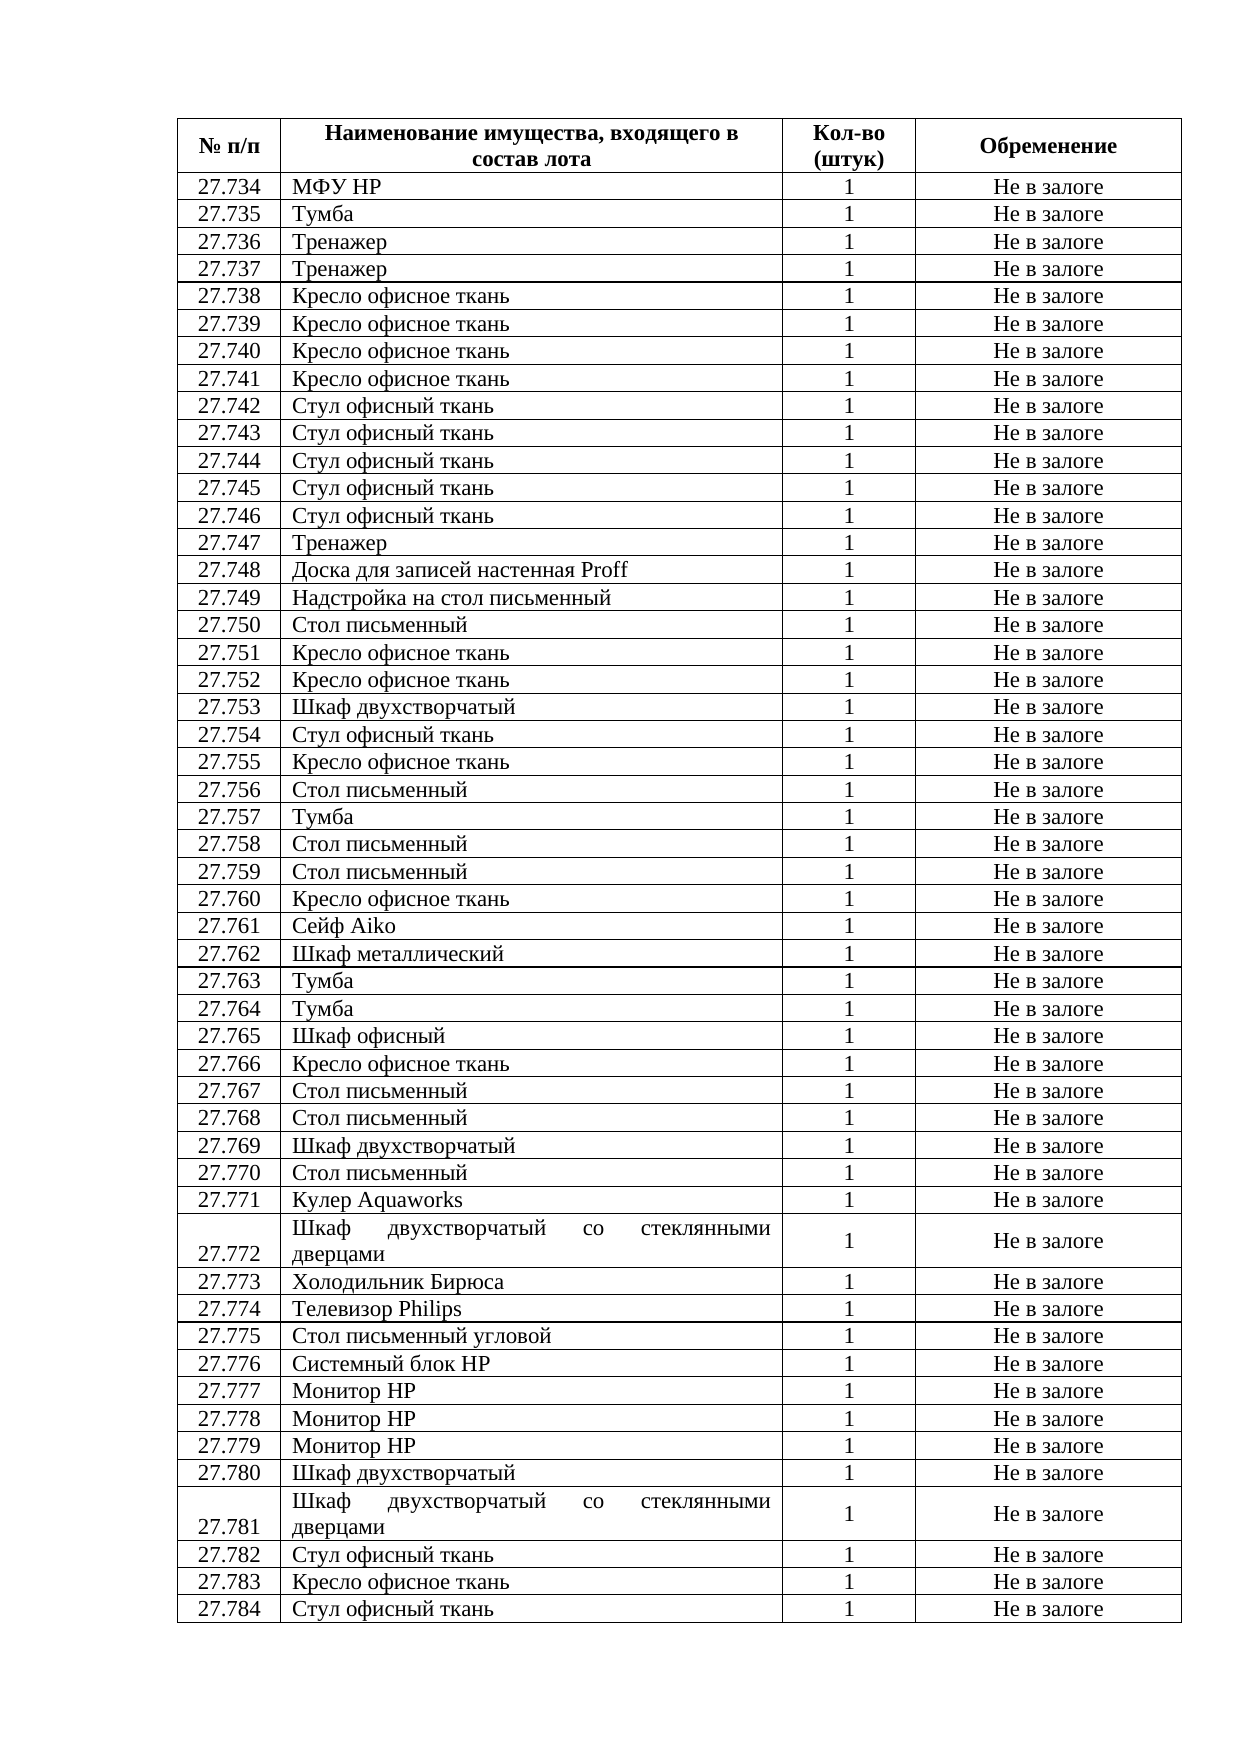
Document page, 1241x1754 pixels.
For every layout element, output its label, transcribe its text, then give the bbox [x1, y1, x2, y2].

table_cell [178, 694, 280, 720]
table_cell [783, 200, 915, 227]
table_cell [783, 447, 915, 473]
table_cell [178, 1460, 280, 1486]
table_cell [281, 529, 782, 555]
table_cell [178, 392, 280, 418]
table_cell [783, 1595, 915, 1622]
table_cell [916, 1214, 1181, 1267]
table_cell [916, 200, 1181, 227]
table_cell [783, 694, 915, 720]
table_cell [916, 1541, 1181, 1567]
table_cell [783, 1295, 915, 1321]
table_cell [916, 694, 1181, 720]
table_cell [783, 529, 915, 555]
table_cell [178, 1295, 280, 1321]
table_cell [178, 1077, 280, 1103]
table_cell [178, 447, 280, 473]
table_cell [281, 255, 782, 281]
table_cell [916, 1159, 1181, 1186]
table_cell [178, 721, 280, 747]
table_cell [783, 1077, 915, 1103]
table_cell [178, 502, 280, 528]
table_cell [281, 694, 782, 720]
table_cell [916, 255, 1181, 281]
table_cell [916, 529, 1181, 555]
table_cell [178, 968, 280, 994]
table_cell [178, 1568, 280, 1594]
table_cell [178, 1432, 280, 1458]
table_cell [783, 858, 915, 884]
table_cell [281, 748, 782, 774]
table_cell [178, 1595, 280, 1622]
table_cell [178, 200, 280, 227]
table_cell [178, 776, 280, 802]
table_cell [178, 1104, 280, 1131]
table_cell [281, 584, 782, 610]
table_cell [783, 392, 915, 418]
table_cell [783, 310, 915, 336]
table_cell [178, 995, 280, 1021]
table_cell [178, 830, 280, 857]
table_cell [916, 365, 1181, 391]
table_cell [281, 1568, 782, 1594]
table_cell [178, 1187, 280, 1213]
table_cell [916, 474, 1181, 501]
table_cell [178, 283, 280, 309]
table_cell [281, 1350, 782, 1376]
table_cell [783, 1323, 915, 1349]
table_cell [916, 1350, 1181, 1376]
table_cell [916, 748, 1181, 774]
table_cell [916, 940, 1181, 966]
table_header Обременение [916, 119, 1181, 172]
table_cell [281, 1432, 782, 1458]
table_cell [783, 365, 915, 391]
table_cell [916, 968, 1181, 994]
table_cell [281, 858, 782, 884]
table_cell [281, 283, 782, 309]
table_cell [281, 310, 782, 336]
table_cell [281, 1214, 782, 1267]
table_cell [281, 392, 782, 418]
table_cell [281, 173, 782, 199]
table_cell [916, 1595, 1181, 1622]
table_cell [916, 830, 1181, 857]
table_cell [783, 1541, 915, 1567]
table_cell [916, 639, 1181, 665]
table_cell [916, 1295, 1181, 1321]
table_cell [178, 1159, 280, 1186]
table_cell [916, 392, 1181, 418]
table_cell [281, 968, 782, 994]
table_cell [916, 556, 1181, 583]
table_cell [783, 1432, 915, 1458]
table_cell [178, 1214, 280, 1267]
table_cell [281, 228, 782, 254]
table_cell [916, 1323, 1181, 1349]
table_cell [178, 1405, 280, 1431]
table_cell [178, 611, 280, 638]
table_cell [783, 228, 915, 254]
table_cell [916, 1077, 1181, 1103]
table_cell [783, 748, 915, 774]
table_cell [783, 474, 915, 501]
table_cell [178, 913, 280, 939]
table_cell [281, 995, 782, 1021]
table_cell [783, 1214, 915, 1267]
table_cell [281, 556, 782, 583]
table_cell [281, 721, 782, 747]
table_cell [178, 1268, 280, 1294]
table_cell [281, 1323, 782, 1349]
table_header Кол-во (штук) [783, 119, 915, 172]
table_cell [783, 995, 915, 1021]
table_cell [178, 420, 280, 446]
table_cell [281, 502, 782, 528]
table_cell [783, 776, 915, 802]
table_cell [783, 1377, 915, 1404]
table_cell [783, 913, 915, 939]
table_header № п/п [178, 119, 280, 172]
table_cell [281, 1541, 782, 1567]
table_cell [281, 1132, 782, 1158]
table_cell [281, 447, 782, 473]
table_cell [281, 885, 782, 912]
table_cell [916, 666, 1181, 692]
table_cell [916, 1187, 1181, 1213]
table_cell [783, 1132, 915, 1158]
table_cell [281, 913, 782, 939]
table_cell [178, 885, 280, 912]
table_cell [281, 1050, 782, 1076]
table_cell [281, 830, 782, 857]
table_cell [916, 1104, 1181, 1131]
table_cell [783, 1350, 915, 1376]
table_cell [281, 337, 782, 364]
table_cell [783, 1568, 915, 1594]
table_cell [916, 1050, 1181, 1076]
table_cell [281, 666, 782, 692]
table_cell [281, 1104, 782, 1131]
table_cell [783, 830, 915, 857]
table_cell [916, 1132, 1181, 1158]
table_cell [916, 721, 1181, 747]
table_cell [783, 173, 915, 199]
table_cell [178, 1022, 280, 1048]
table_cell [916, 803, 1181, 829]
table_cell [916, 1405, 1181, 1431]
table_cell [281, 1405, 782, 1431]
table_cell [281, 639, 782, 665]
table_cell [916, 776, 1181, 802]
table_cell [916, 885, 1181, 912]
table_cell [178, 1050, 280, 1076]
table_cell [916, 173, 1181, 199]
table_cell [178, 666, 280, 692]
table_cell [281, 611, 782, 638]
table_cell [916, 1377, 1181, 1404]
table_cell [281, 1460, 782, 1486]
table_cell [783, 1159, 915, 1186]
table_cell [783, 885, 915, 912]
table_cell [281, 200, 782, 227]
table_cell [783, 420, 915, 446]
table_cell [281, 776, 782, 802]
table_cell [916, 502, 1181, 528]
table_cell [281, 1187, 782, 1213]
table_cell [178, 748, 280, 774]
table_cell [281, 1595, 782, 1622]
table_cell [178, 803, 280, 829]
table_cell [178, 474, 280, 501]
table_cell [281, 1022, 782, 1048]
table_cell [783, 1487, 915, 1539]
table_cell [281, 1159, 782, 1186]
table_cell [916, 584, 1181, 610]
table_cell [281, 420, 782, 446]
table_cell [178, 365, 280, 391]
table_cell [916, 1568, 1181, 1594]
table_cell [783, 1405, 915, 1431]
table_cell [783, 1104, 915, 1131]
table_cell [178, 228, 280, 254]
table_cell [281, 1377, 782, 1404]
table_header Наименование имущества, входящего в состав лота [281, 119, 782, 172]
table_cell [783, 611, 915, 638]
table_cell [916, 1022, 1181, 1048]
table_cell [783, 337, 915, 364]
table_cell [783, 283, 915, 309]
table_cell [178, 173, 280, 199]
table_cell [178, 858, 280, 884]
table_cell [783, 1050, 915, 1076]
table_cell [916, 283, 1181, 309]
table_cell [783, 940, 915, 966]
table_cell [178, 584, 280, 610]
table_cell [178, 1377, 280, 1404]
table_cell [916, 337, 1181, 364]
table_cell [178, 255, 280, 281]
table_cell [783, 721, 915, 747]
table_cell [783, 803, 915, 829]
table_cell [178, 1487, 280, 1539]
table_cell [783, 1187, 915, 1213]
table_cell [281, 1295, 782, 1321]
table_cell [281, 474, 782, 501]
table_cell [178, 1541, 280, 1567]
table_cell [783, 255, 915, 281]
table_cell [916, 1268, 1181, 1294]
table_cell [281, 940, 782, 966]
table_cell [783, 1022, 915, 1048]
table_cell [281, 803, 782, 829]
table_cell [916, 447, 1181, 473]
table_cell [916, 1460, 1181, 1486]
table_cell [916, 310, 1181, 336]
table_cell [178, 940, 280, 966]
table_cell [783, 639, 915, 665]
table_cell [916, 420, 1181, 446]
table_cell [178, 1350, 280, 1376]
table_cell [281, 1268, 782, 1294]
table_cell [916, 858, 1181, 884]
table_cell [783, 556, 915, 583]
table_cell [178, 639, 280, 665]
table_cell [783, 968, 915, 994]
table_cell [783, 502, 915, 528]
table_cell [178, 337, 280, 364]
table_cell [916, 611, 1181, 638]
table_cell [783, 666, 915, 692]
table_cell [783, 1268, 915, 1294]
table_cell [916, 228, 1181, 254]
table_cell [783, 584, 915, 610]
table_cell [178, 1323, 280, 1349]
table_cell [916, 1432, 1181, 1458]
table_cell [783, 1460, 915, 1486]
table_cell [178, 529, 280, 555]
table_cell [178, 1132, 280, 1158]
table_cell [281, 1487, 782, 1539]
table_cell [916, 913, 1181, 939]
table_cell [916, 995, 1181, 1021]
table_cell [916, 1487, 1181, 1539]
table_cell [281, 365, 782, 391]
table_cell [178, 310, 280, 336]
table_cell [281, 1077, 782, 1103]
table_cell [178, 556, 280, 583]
